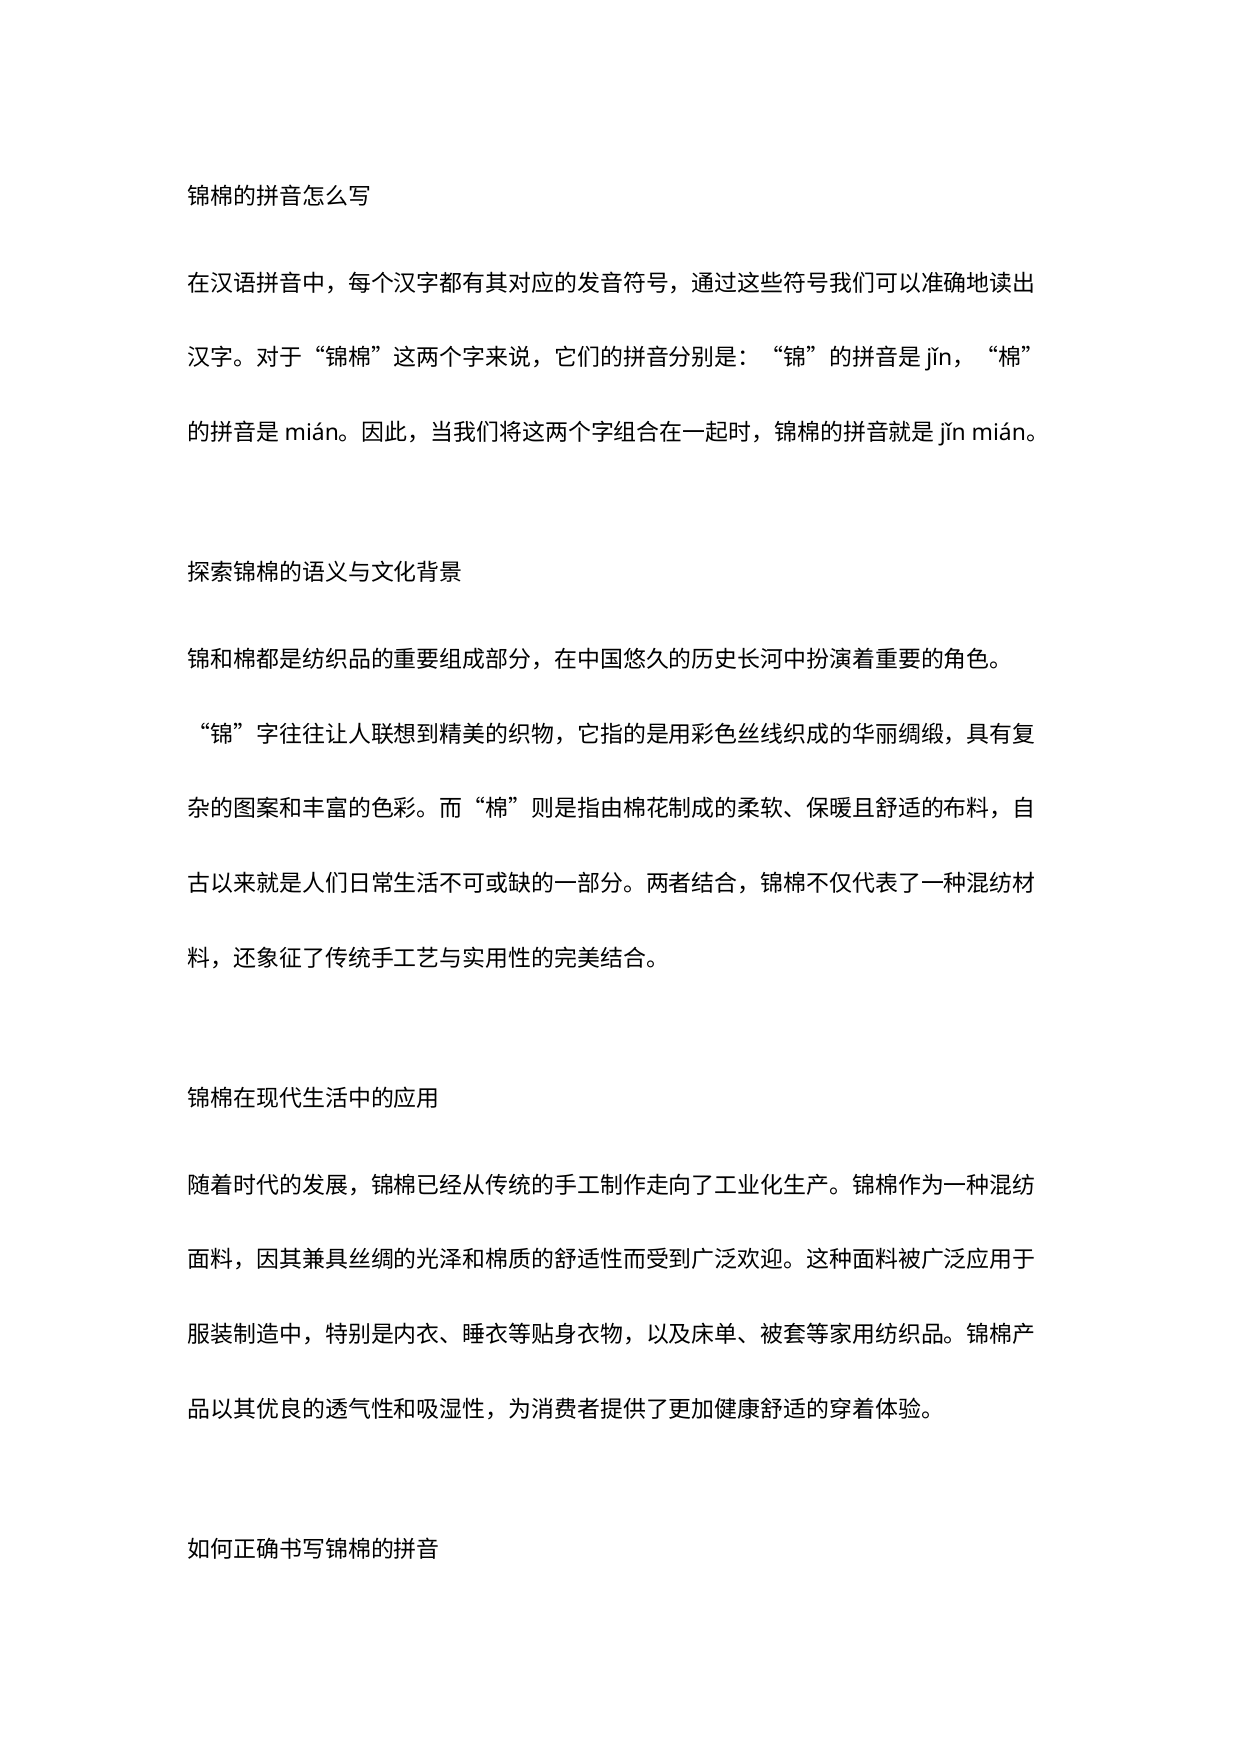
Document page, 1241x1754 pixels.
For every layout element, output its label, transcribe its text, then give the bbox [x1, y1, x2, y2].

text 随着时代的发展，锦棉已经从传统的手工制作走向了工业化生产。锦棉作为一种混纺面料，因其兼具丝绸的光泽和棉质的舒适性而受到广泛欢迎。这种面料被广泛应用于服装制造中，特别是内衣、睡衣等贴身衣物，以及床单、被套等家用纺织品。锦棉产品以其优良的透气性和吸湿性，为消费者提供了更加健康舒适的穿着体验。 [187, 1151, 1053, 1440]
text 在汉语拼音中，每个汉字都有其对应的发音符号，通过这些符号我们可以准确地读出汉字。对于“锦棉”这两个字来说，它们的拼音分别是：“锦”的拼音是 jǐn，“棉”的拼音是 mián。因此，当我们将这两个字组合在一起时，锦棉的拼音就是 jǐn mián。 [187, 248, 1053, 463]
text 锦和棉都是纺织品的重要组成部分，在中国悠久的历史长河中扮演着重要的角色。“锦”字往往让人联想到精美的织物，它指的是用彩色丝线织成的华丽绸缎，具有复杂的图案和丰富的色彩。而“棉”则是指由棉花制成的柔软、保暖且舒适的布料，自古以来就是人们日常生活不可或缺的一部分。两者结合，锦棉不仅代表了一种混纺材料，还象征了传统手工艺与实用性的完美结合。 [187, 625, 1053, 989]
text 锦棉的拼音怎么写 [187, 162, 1053, 227]
text 锦棉在现代生活中的应用 [187, 1064, 1053, 1129]
text 探索锦棉的语义与文化背景 [187, 538, 1053, 603]
text 如何正确书写锦棉的拼音 [187, 1515, 1053, 1580]
